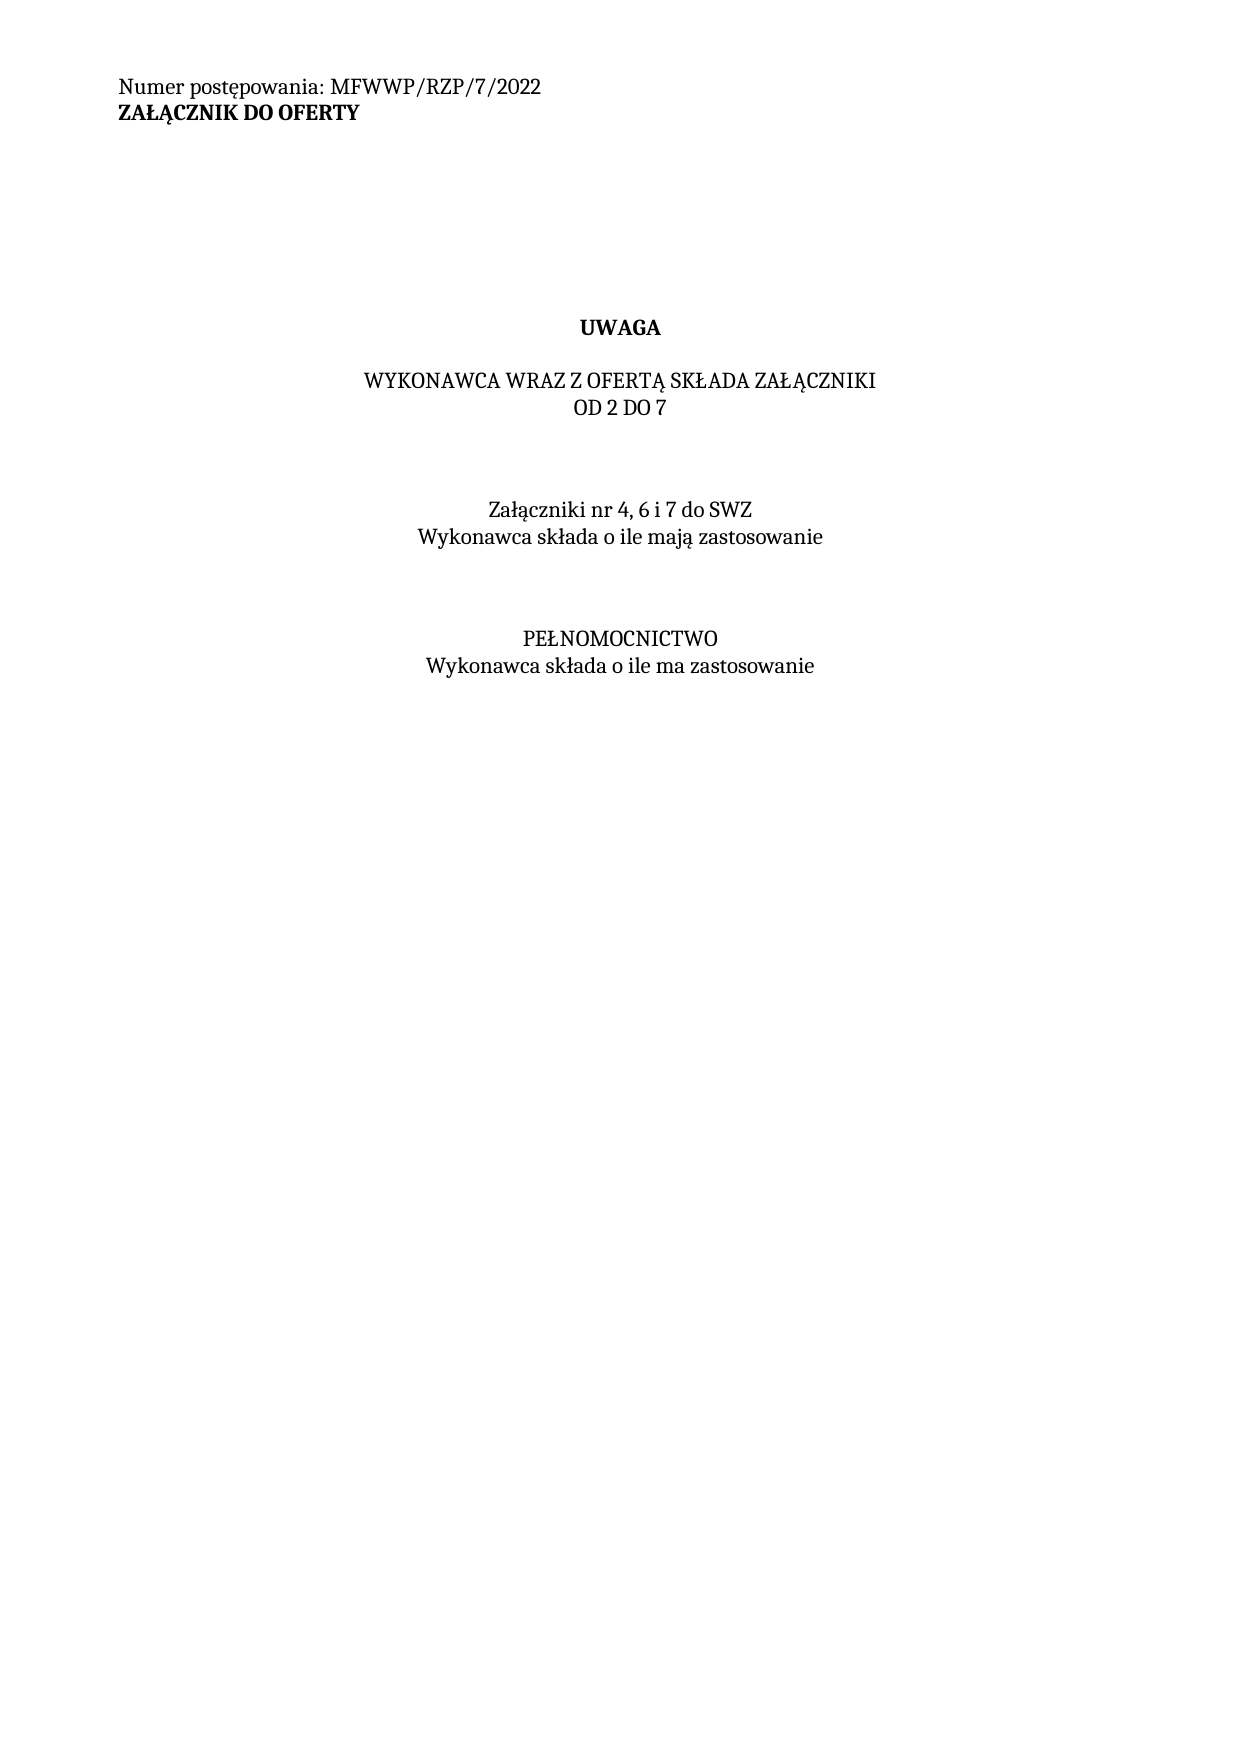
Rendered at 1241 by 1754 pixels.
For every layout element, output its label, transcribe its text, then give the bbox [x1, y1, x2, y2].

text Załączniki nr 4, 6 i 7 do SWZ Wykonawca składa o ile mają zastosowanie [118, 497, 1122, 550]
text PEŁNOMOCNICTWO Wykonawca składa o ile ma zastosowanie [118, 626, 1122, 679]
text UWAGA [118, 314, 1122, 341]
text WYKONAWCA WRAZ Z OFERTĄ SKŁADA ZAŁĄCZNIKI OD 2 DO 7 [118, 368, 1122, 421]
text ZAŁĄCZNIK DO OFERTY [118, 100, 1122, 127]
